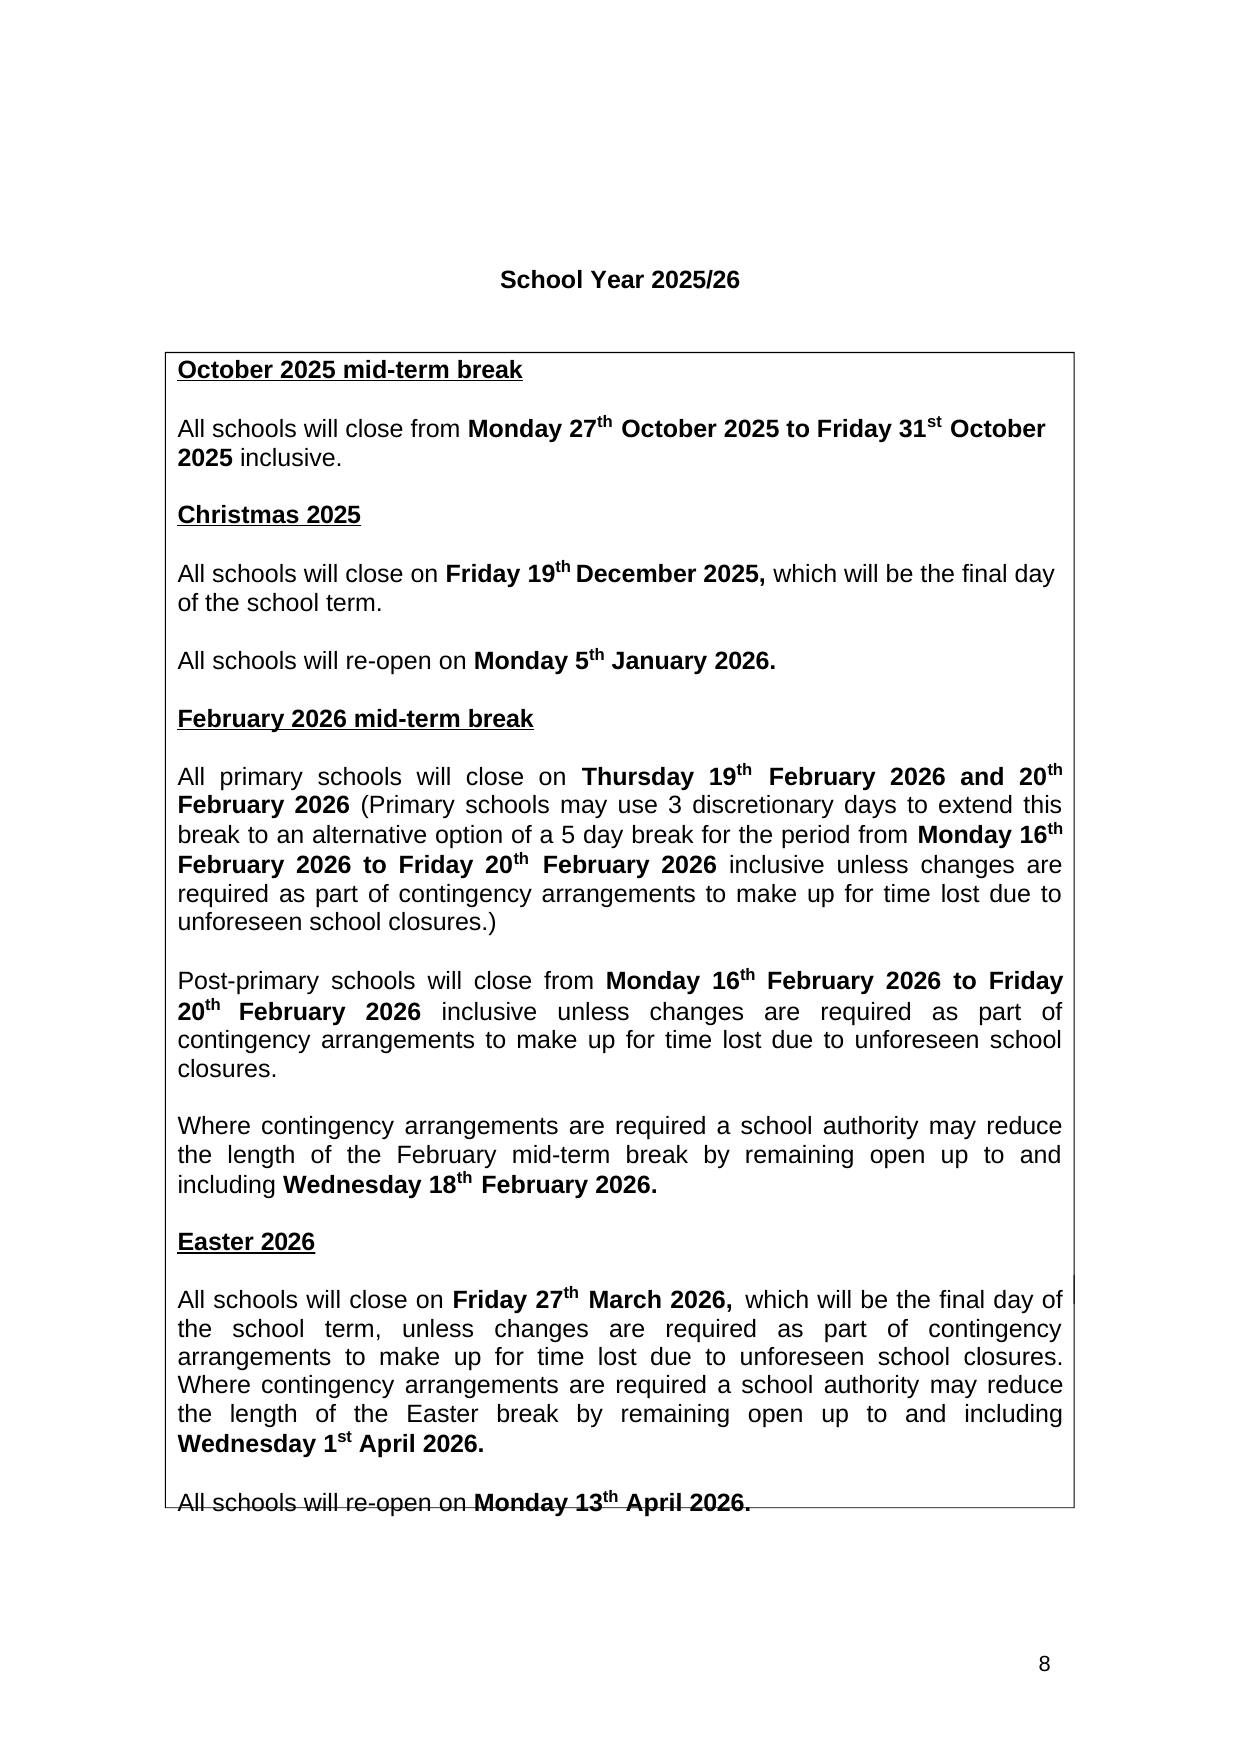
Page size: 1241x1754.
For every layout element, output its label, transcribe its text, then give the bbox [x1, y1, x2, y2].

text All schools will close on Friday 19th December 2025, which will be the final day of the school term. [177, 557, 1060, 616]
text Post-primary schools will close from Monday 16th February 2026 to Friday 20th February 2026 inclusive unless changes are required as part of contingency arrangements to make up for time lost due to unforeseen school closures. [177, 964, 1063, 1083]
text All schools will re-open on Monday 13th April 2026. [177, 1486, 1240, 1517]
text All schools will close from Monday 27th October 2025 to Friday 31st October 2025 inclusive. [177, 412, 1060, 471]
text All primary schools will close on Thursday 19th February 2026 and 20th February 2026 (Primary schools may use 3 discretionary days to extend this break to an alternative option of a 5 day break for the period from Monday 16th February 2026 to Friday 20th February 2026 inclusive unless changes are required as part of contingency arrangements to make up for time lost due to unforeseen school closures.) [177, 761, 1063, 936]
text Where contingency arrangements are required a school authority may reduce the length of the February mid-term break by remaining open up to and including Wednesday 18th February 2026. [177, 1112, 1063, 1198]
subtitle School Year 2025/26 [212, 265, 1028, 294]
text All schools will close on Friday 27th March 2026, which will be the final day of the school term, unless changes are required as part of contingency arrangements to make up for time lost due to unforeseen school closures. Where contingency arrangements are required a school authority may reduce the length of the Easter break by remaining open up to and including Wednesday 1st April 2026. [177, 1284, 1063, 1457]
text October 2025 mid-term break [177, 355, 1240, 384]
subtitle Easter 2026 [177, 1227, 1240, 1256]
text All schools will re-open on Monday 5th January 2026. [177, 644, 1240, 675]
subtitle February 2026 mid-term break [177, 704, 1240, 733]
subtitle Christmas 2025 [177, 500, 1240, 529]
